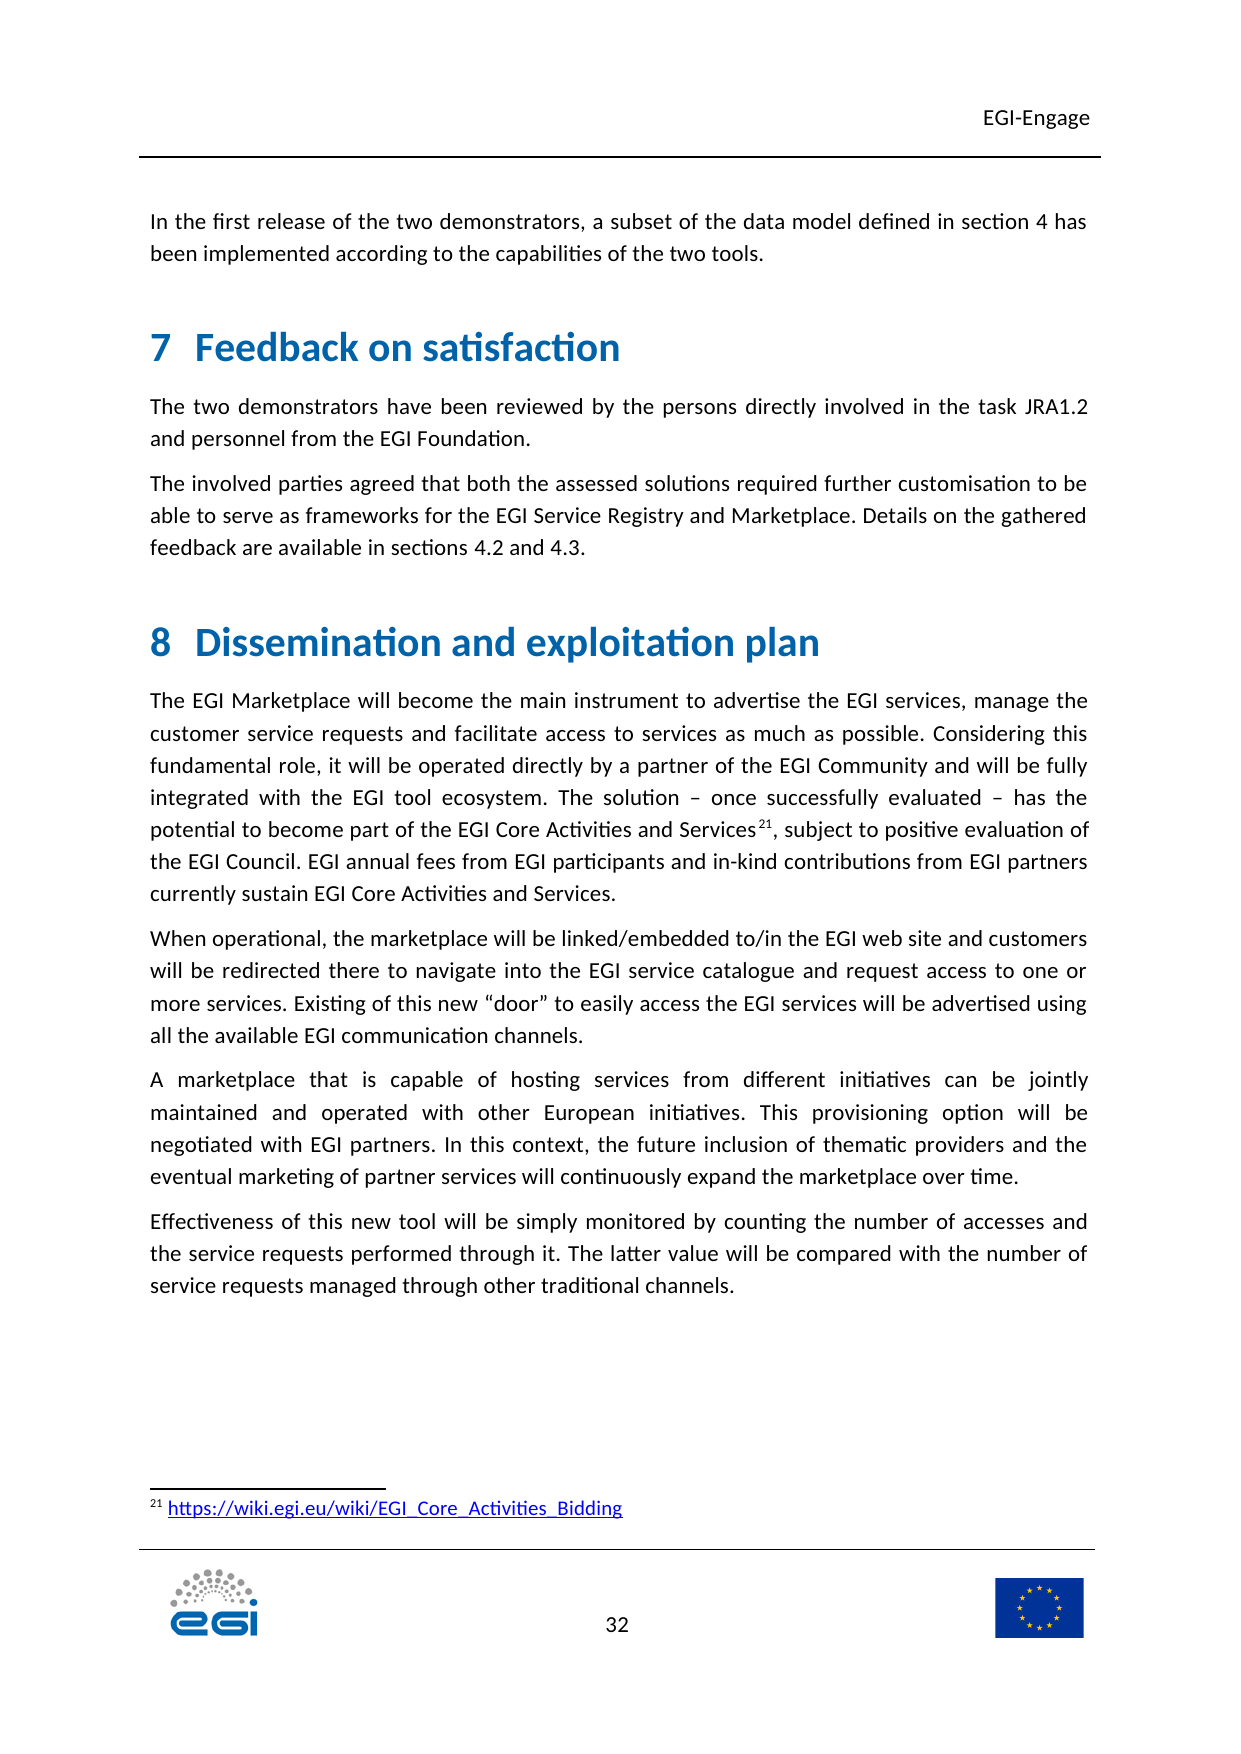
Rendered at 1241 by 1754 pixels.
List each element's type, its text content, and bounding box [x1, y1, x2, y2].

subtitle Feedback on satisfaction [150, 321, 1090, 372]
text The EGI Marketplace will become the main instrument to advertise the EGI services, manage the customer service requests and facilitate access to services as much as possible. Considering this fundamental role, it will be operated directly by a partner of the EGI Community and will be fully integrated with the EGI tool ecosystem. The solution – once successfully evaluated – has the potential to become part of the EGI Core Activities and Services, subject to positive evaluation of the EGI Council. EGI annual fees from EGI participants and in-kind contributions from EGI partners currently sustain EGI Core Activities and Services. [150, 686, 1090, 908]
text A marketplace that is capable of hosting services from different initiatives can be jointly maintained and operated with other European initiatives. This provisioning option will be negotiated with EGI partners. In this context, the future inclusion of thematic providers and the eventual marketing of partner services will continuously expand the marketplace over time. [150, 1066, 1090, 1190]
picture [995, 1578, 1084, 1638]
picture [150, 1567, 276, 1638]
text In the first release of the two demonstrators, a subset of the data model defined in section 4 has been implemented according to the capabilities of the two tools. [150, 207, 1090, 267]
subtitle Dissemination and exploitation plan [150, 616, 1090, 666]
text The two demonstrators have been reviewed by the persons directly involved in the task JRA1.2 and personnel from the EGI Foundation. [150, 392, 1090, 452]
text Effectiveness of this new tool will be simply monitored by counting the number of accesses and the service requests performed through it. The latter value will be compared with the number of service requests managed through other traditional channels. [150, 1207, 1090, 1299]
text The involved parties agreed that both the assessed solutions required further customisation to be able to serve as frameworks for the EGI Service Registry and Marketplace. Details on the gathered feedback are available in sections 4.2 and 4.3. [150, 469, 1090, 561]
text When operational, the marketplace will be linked/embedded to/in the EGI web site and customers will be redirected there to navigate into the EGI service catalogue and request access to one or more services. Existing of this new “door” to easily access the EGI services will be advertised using all the available EGI communication channels. [150, 924, 1090, 1049]
